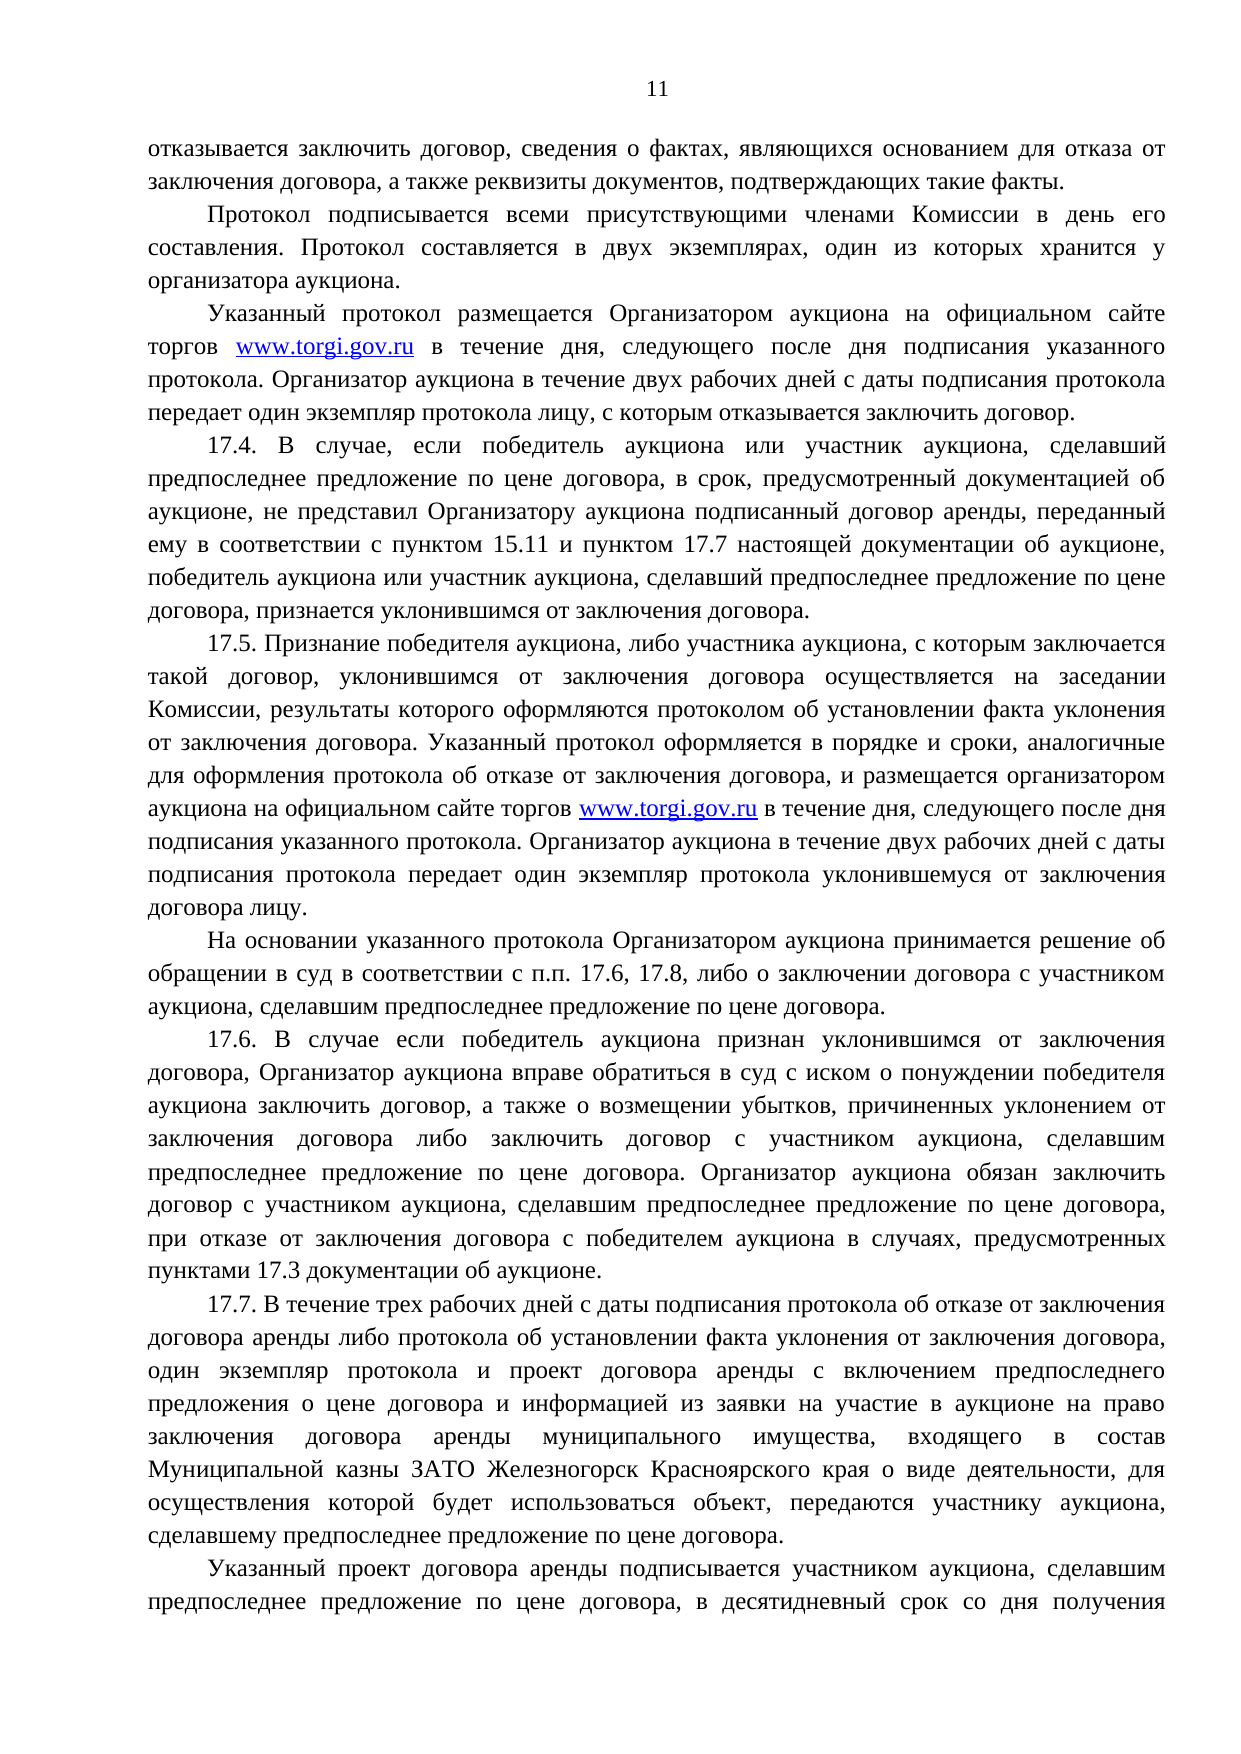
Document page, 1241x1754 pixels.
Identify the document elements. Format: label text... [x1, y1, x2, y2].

text 17.5. Признание победителя аукциона, либо участника аукциона, с которым заключается такой договор, уклонившимся от заключения договора осуществляется на заседании Комиссии, результаты которого оформляются протоколом об установлении факта уклонения от заключения договора. Указанный протокол оформляется в порядке и сроки, аналогичные для оформления протокола об отказе от заключения договора, и размещается организатором аукциона на официальном сайте торгов www.torgi.gov.ru в течение дня, следующего после дня подписания указанного протокола. Организатор аукциона в течение двух рабочих дней с даты подписания протокола передает один экземпляр протокола уклонившемуся от заключения договора лицу. [148, 628, 1167, 921]
text 17.6. В случае если победитель аукциона признан уклонившимся от заключения договора, Организатор аукциона вправе обратиться в суд с иском о понуждении победителя аукциона заключить договор, а также о возмещении убытков, причиненных уклонением от заключения договора либо заключить договор с участником аукциона, сделавшим предпоследнее предложение по цене договора. Организатор аукциона обязан заключить договор с участником аукциона, сделавшим предпоследнее предложение по цене договора, при отказе от заключения договора с победителем аукциона в случаях, предусмотренных пунктами 17.3 документации об аукционе. [148, 1024, 1167, 1284]
text На основании указанного протокола Организатором аукциона принимается решение об обращении в суд в соответствии с п.п. 17.6, 17.8, либо о заключении договора с участником аукциона, сделавшим предпоследнее предложение по цене договора. [148, 925, 1167, 1020]
text Протокол подписывается всеми присутствующими членами Комиссии в день его составления. Протокол составляется в двух экземплярах, один из которых хранится у организатора аукциона. [148, 199, 1167, 294]
text 17.7. В течение трех рабочих дней с даты подписания протокола об отказе от заключения договора аренды либо протокола об установлении факта уклонения от заключения договора, один экземпляр протокола и проект договора аренды с включением предпоследнего предложения о цене договора и информацией из заявки на участие в аукционе на право заключения договора аренды муниципального имущества, входящего в состав Муниципальной казны ЗАТО Железногорск Красноярского края о виде деятельности, для осуществления которой будет использоваться объект, передаются участнику аукциона, сделавшему предпоследнее предложение по цене договора. [148, 1289, 1167, 1548]
text 17.4. В случае, если победитель аукциона или участник аукциона, сделавший предпоследнее предложение по цене договора, в срок, предусмотренный документацией об аукционе, не представил Организатору аукциона подписанный договор аренды, переданный ему в соответствии с пунктом 15.11 и пунктом 17.7 настоящей документации об аукционе, победитель аукциона или участник аукциона, сделавший предпоследнее предложение по цене договора, признается уклонившимся от заключения договора. [148, 430, 1167, 624]
text Указанный протокол размещается Организатором аукциона на официальном сайте торгов www.torgi.gov.ru в течение дня, следующего после дня подписания указанного протокола. Организатор аукциона в течение двух рабочих дней с даты подписания протокола передает один экземпляр протокола лицу, с которым отказывается заключить договор. [148, 298, 1167, 426]
